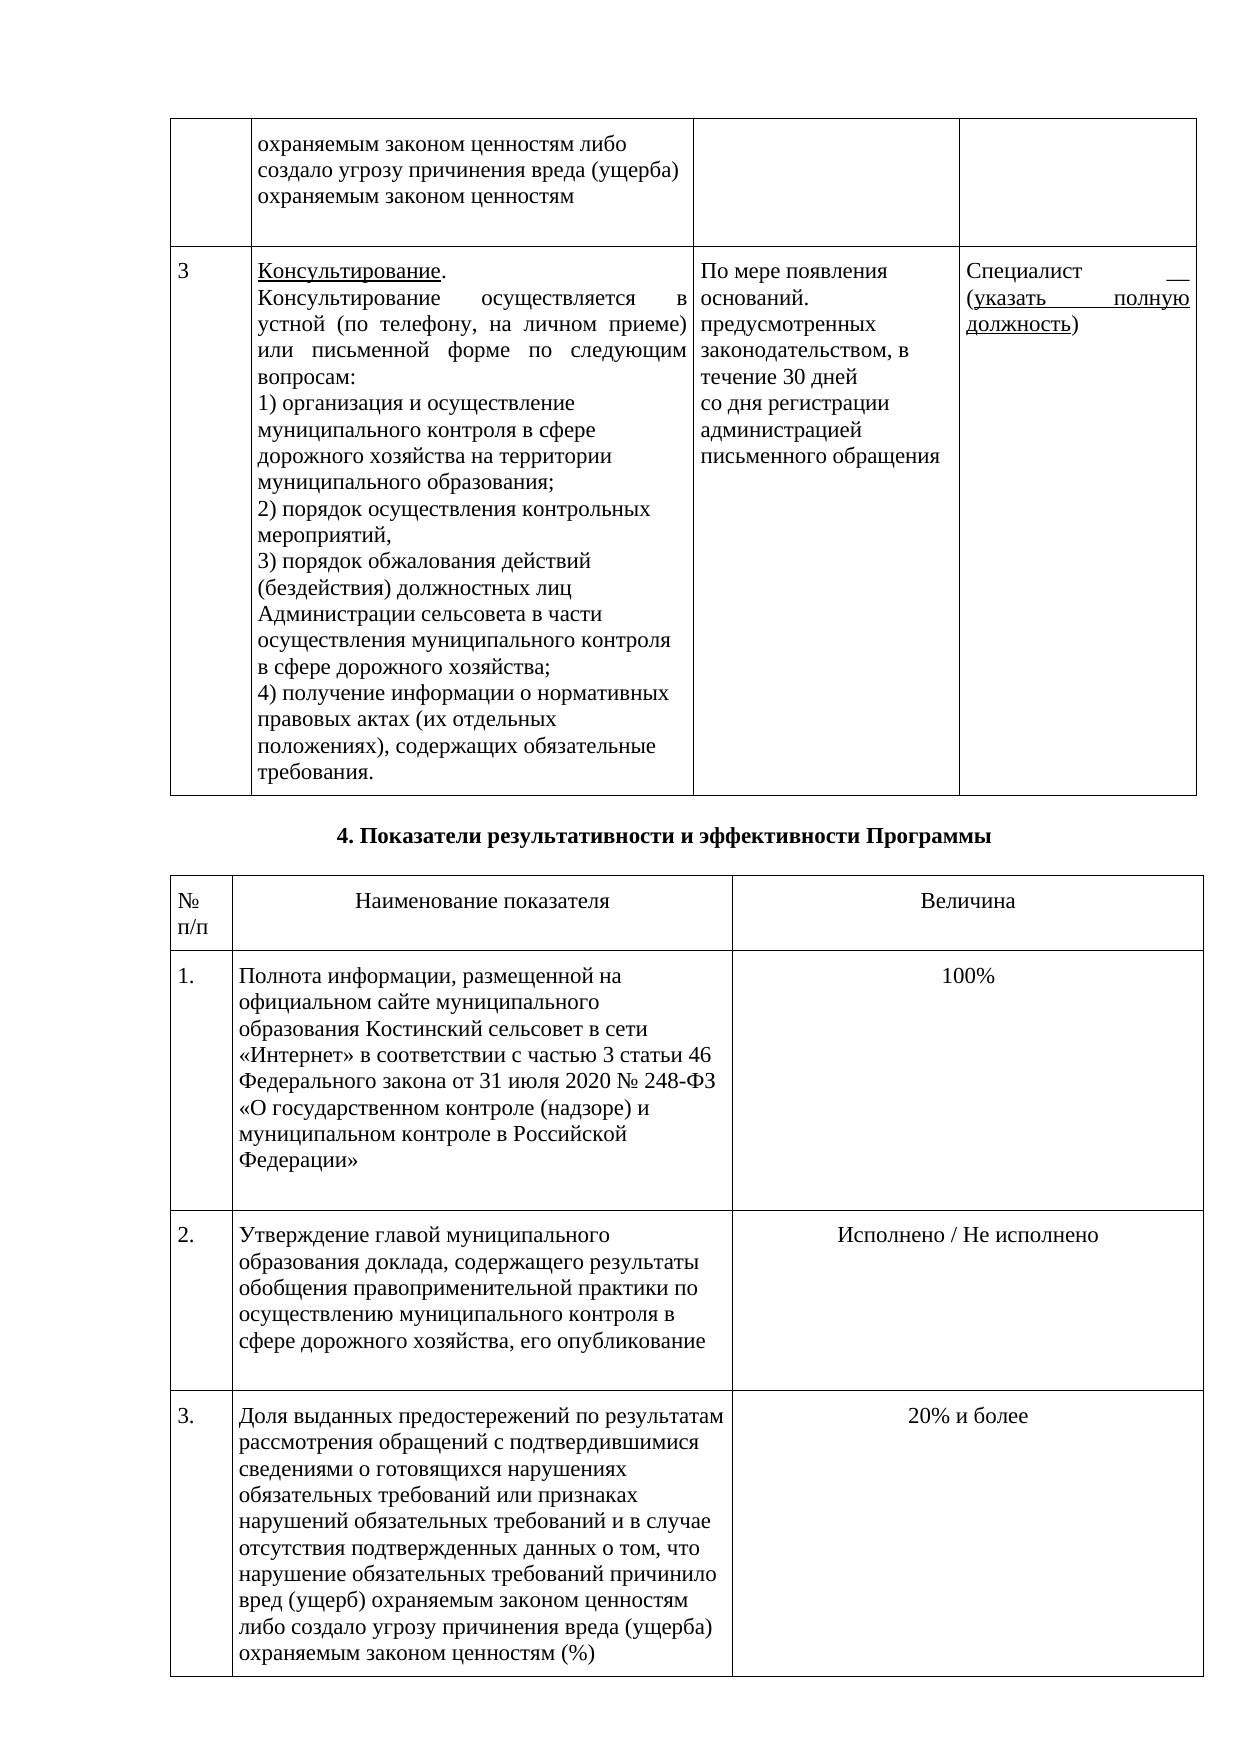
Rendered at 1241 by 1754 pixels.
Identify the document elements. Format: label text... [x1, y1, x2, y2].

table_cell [694, 119, 959, 246]
table_cell 20% и более [733, 1391, 1203, 1676]
table_cell Специалист __ (указать полную должность) [960, 247, 1196, 795]
table_header Наименование показателя [233, 876, 732, 950]
table_cell Утверждение главой муниципального образования доклада, содержащего результаты обобщения правоприменительной практики по осуществлению муниципального контроля в сфере дорожного хозяйства, его опубликование [233, 1211, 732, 1390]
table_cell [252, 119, 693, 246]
table_cell Полнота информации, размещенной на официальном сайте муниципального образования Костинский сельсовет в сети «Интернет» в соответствии с частью 3 статьи 46 Федерального закона от 31 июля 2020 № 248-ФЗ «О государственном контроле (надзоре) и муниципальном контроле в Российской Федерации» [233, 951, 732, 1210]
table_cell 1. [171, 951, 232, 1210]
table_header № п/п [171, 876, 232, 950]
table_cell По мере появления оснований. предусмотренных законодательством, в течение 30 дней со дня регистрации администрацией письменного обращения [694, 247, 959, 795]
table_cell 3 [171, 247, 251, 795]
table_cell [960, 119, 1196, 246]
text 4. Показатели результативности и эффективности Программы [177, 823, 1152, 849]
table_cell Доля выданных предостережений по результатам рассмотрения обращений с подтвердившимися сведениями о готовящихся нарушениях обязательных требований или признаках нарушений обязательных требований и в случае отсутствия подтвержденных данных о том, что нарушение обязательных требований причинило вред (ущерб) охраняемым законом ценностям либо создало угрозу причинения вреда (ущерба) охраняемым законом ценностям (%) [233, 1391, 732, 1676]
table_cell Исполнено / Не исполнено [733, 1211, 1203, 1390]
table_cell 2 [171, 119, 251, 246]
table_cell 100% [733, 951, 1203, 1210]
table_cell 3. [171, 1391, 232, 1676]
table_cell Консультирование. Консультирование осуществляется в устной (по телефону, на личном приеме) или письменной форме по следующим вопросам: 1) организация и осуществление муниципального контроля в сфере дорожного хозяйства на территории муниципального образования; 2) порядок осуществления контрольных мероприятий, 3) порядок обжалования действий (бездействия) должностных лиц Администрации сельсовета в части осуществления муниципального контроля в сфере дорожного хозяйства; 4) получение информации о нормативных правовых актах (их отдельных положениях), содержащих обязательные требования. [252, 247, 693, 795]
table_cell 2. [171, 1211, 232, 1390]
table_header Величина [733, 876, 1203, 950]
